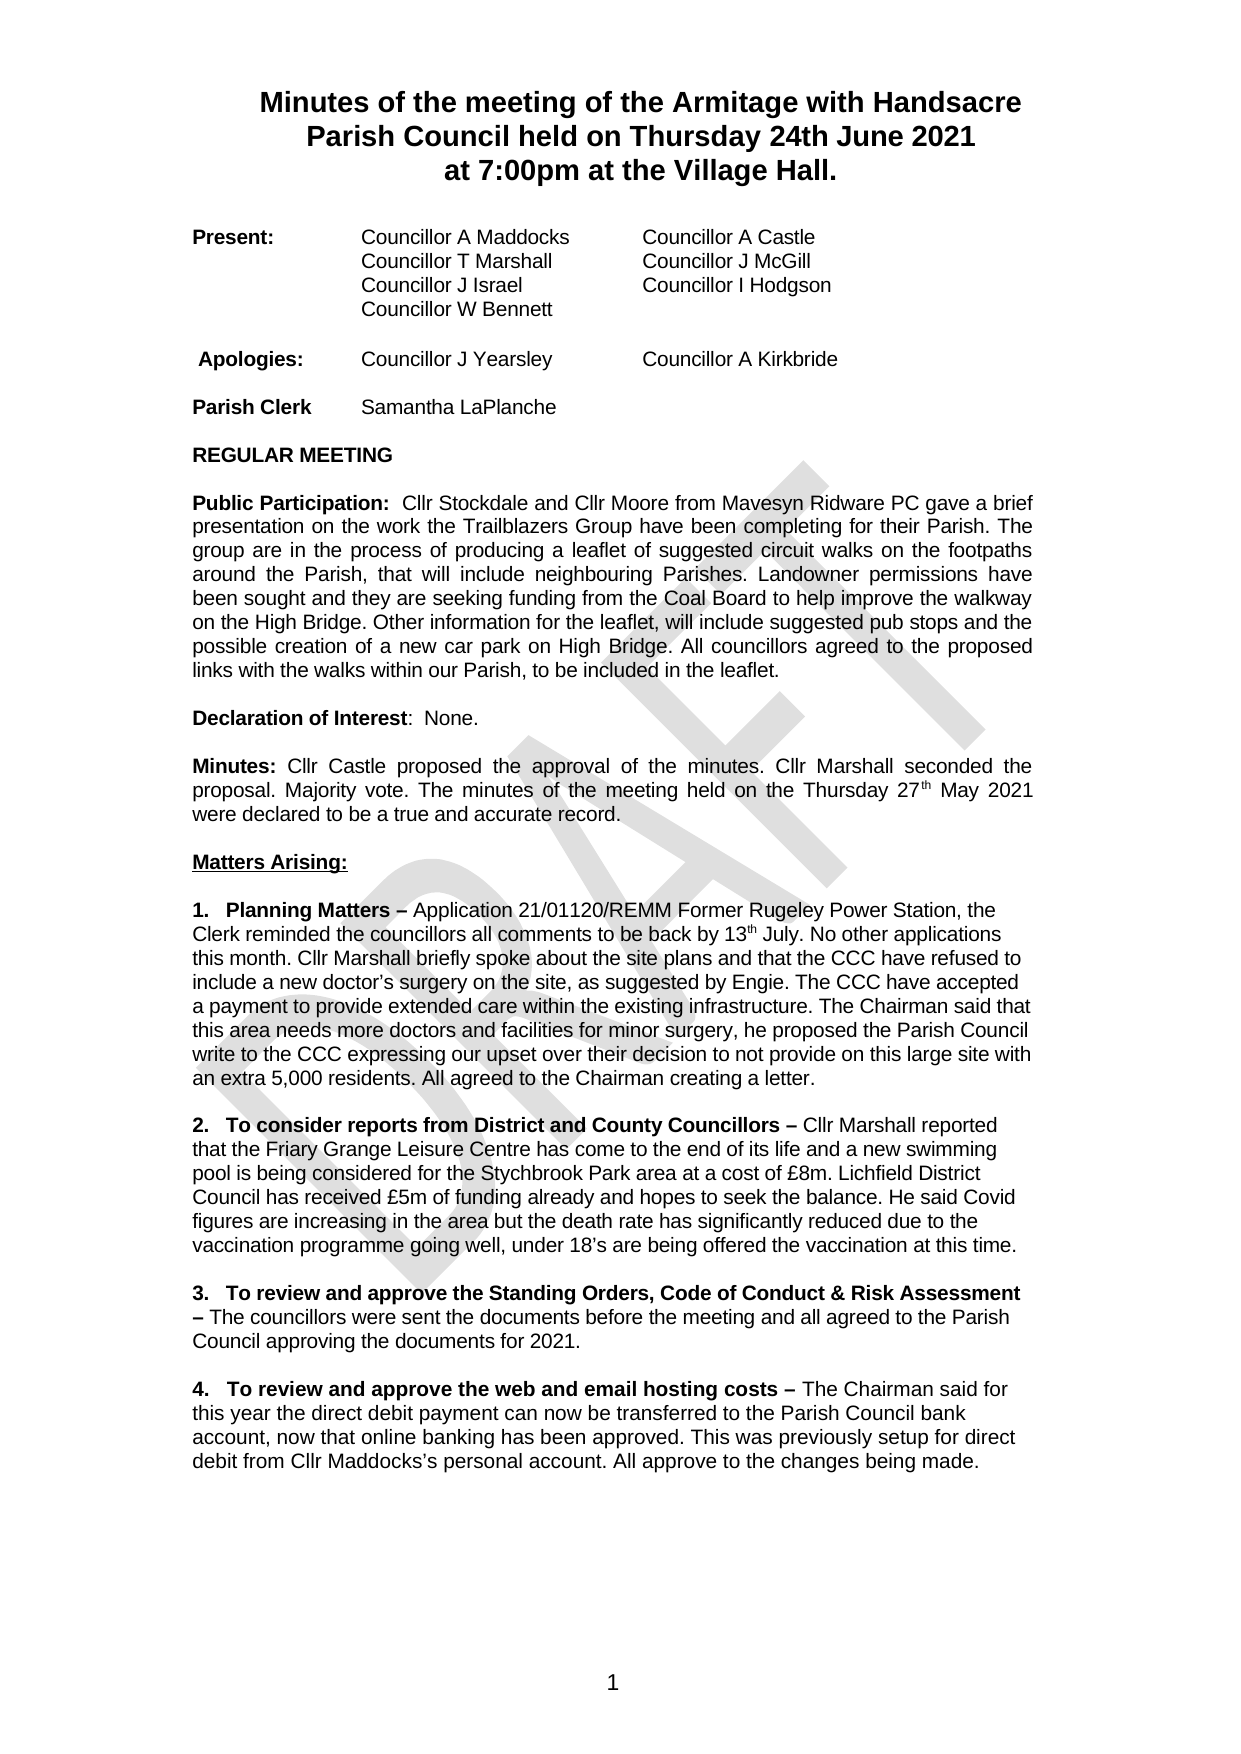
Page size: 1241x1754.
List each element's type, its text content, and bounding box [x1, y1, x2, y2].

text REGULAR MEETING [192, 442, 1033, 466]
text Minutes: Cllr Castle proposed the approval of the minutes. Cllr Marshall seconded the proposal. Majority vote. The minutes of the meeting held on the Thursday 27th May 2021 were declared to be a true and accurate record. [192, 754, 1033, 826]
text Councillor T Marshall Councillor J McGill [192, 248, 1033, 272]
text at 7:00pm at the Village Hall. [248, 152, 1033, 186]
text Minutes of the meeting of the Armitage with Handsacre [248, 85, 1033, 119]
text Councillor W Bennett [192, 296, 1033, 320]
text Matters Arising: [192, 850, 1033, 874]
text Parish Clerk Samantha LaPlanche [192, 394, 1033, 418]
text Declaration of Interest: None. [192, 706, 1033, 730]
text Parish Council held on Thursday 24th June 2021 [248, 119, 1033, 152]
text 3. To review and approve the Standing Orders, Code of Conduct & Risk Assessment – The councillors were sent the documents before the meeting and all agreed to the Parish Council approving the documents for 2021. [74, 1281, 1033, 1353]
text Present: Councillor A Maddocks Councillor A Castle [192, 224, 1033, 248]
text 2. To consider reports from District and County Councillors – Cllr Marshall reported that the Friary Grange Leisure Centre has come to the end of its life and a new swimming pool is being considered for the Stychbrook Park area at a cost of £8m. Lichfield District Council has received £5m of funding already and hopes to seek the balance. He said Covid figures are increasing in the area but the death rate has significantly reduced due to the vaccination programme going well, under 18’s are being offered the vaccination at this time. [192, 1113, 1033, 1257]
text Apologies: Councillor J Yearsley Councillor A Kirkbride [192, 347, 1033, 371]
text 4. To review and approve the web and email hosting costs – The Chairman said for this year the direct debit payment can now be transferred to the Parish Council bank account, now that online banking has been approved. This was previously setup for direct debit from Cllr Maddocks’s personal account. All approve to the changes being made. [74, 1377, 1033, 1473]
text 1. Planning Matters – Application 21/01120/REMM Former Rugeley Power Station, the Clerk reminded the councillors all comments to be back by 13th July. No other applications this month. Cllr Marshall briefly spoke about the site plans and that the CCC have refused to include a new doctor’s surgery on the site, as suggested by Engie. The CCC have accepted a payment to provide extended care within the existing infrastructure. The Chairman said that this area needs more doctors and facilities for minor surgery, he proposed the Parish Council write to the CCC expressing our upset over their decision to not provide on this large site with an extra 5,000 residents. All agreed to the Chairman creating a letter. [192, 898, 1033, 1089]
text Councillor J Israel Councillor I Hodgson [192, 272, 1033, 296]
text Public Participation: Cllr Stockdale and Cllr Moore from Mavesyn Ridware PC gave a brief presentation on the work the Trailblazers Group have been completing for their Parish. The group are in the process of producing a leaflet of suggested circuit walks on the footpaths around the Parish, that will include neighbouring Parishes. Landowner permissions have been sought and they are seeking funding from the Coal Board to help improve the walkway on the High Bridge. Other information for the leaflet, will include suggested pub stops and the possible creation of a new car park on High Bridge. All councillors agreed to the proposed links with the walks within our Parish, to be included in the leaflet. [192, 490, 1033, 682]
